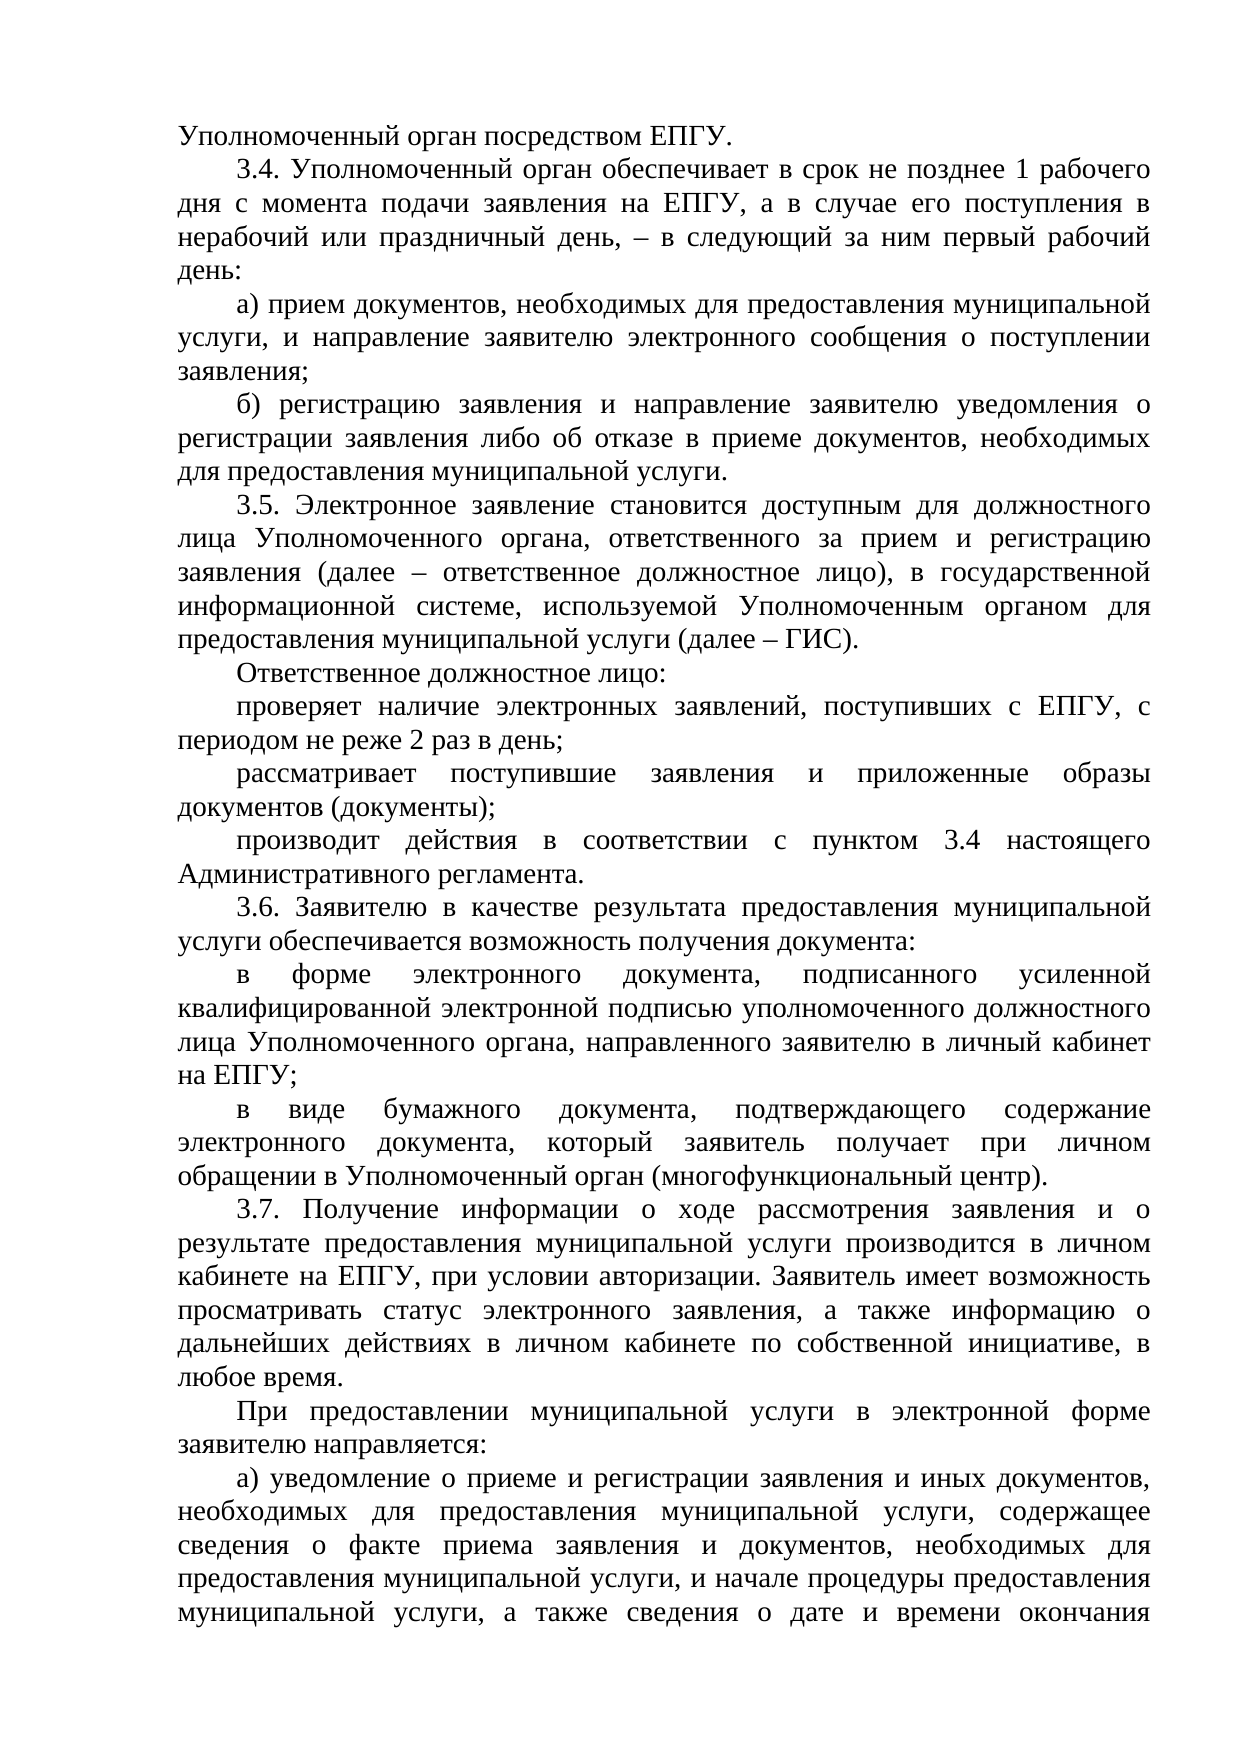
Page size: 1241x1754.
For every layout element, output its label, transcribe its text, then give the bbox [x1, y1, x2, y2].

text б) регистрацию заявления и направление заявителю уведомления о регистрации заявления либо об отказе в приеме документов, необходимых для предоставления муниципальной услуги. [177, 386, 1152, 487]
text производит действия в соответствии с пунктом 3.4 настоящего Административного регламента. [177, 822, 1152, 889]
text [177, 118, 1152, 152]
text При предоставлении муниципальной услуги в электронной форме заявителю направляется: [177, 1393, 1152, 1460]
text 3.6. Заявителю в качестве результата предоставления муниципальной услуги обеспечивается возможность получения документа: [177, 889, 1152, 957]
text проверяет наличие электронных заявлений, поступивших с ЕПГУ, с периодом не реже 2 раз в день; [177, 688, 1152, 755]
text 3.4. Уполномоченный орган обеспечивает в срок не позднее 1 рабочего дня с момента подачи заявления на ЕПГУ, а в случае его поступления в нерабочий или праздничный день, – в следующий за ним первый рабочий день: [177, 152, 1152, 286]
text в форме электронного документа, подписанного усиленной квалифицированной электронной подписью уполномоченного должностного лица Уполномоченного органа, направленного заявителю в личный кабинет на ЕПГУ; [177, 957, 1152, 1091]
text 3.5. Электронное заявление становится доступным для должностного лица Уполномоченного органа, ответственного за прием и регистрацию заявления (далее – ответственное должностное лицо), в государственной информационной системе, используемой Уполномоченным органом для предоставления муниципальной услуги (далее – ГИС). [177, 487, 1152, 655]
text в виде бумажного документа, подтверждающего содержание электронного документа, который заявитель получает при личном обращении в Уполномоченный орган (многофункциональный центр). [177, 1091, 1152, 1191]
text рассматривает поступившие заявления и приложенные образы документов (документы); [177, 755, 1152, 822]
text 3.7. Получение информации о ходе рассмотрения заявления и о результате предоставления муниципальной услуги производится в личном кабинете на ЕПГУ, при условии авторизации. Заявитель имеет возможность просматривать статус электронного заявления, а также информацию о дальнейших действиях в личном кабинете по собственной инициативе, в любое время. [177, 1191, 1152, 1393]
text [177, 1460, 1152, 1627]
text а) прием документов, необходимых для предоставления муниципальной услуги, и направление заявителю электронного сообщения о поступлении заявления; [177, 286, 1152, 386]
text Ответственное должностное лицо: [177, 655, 1152, 688]
